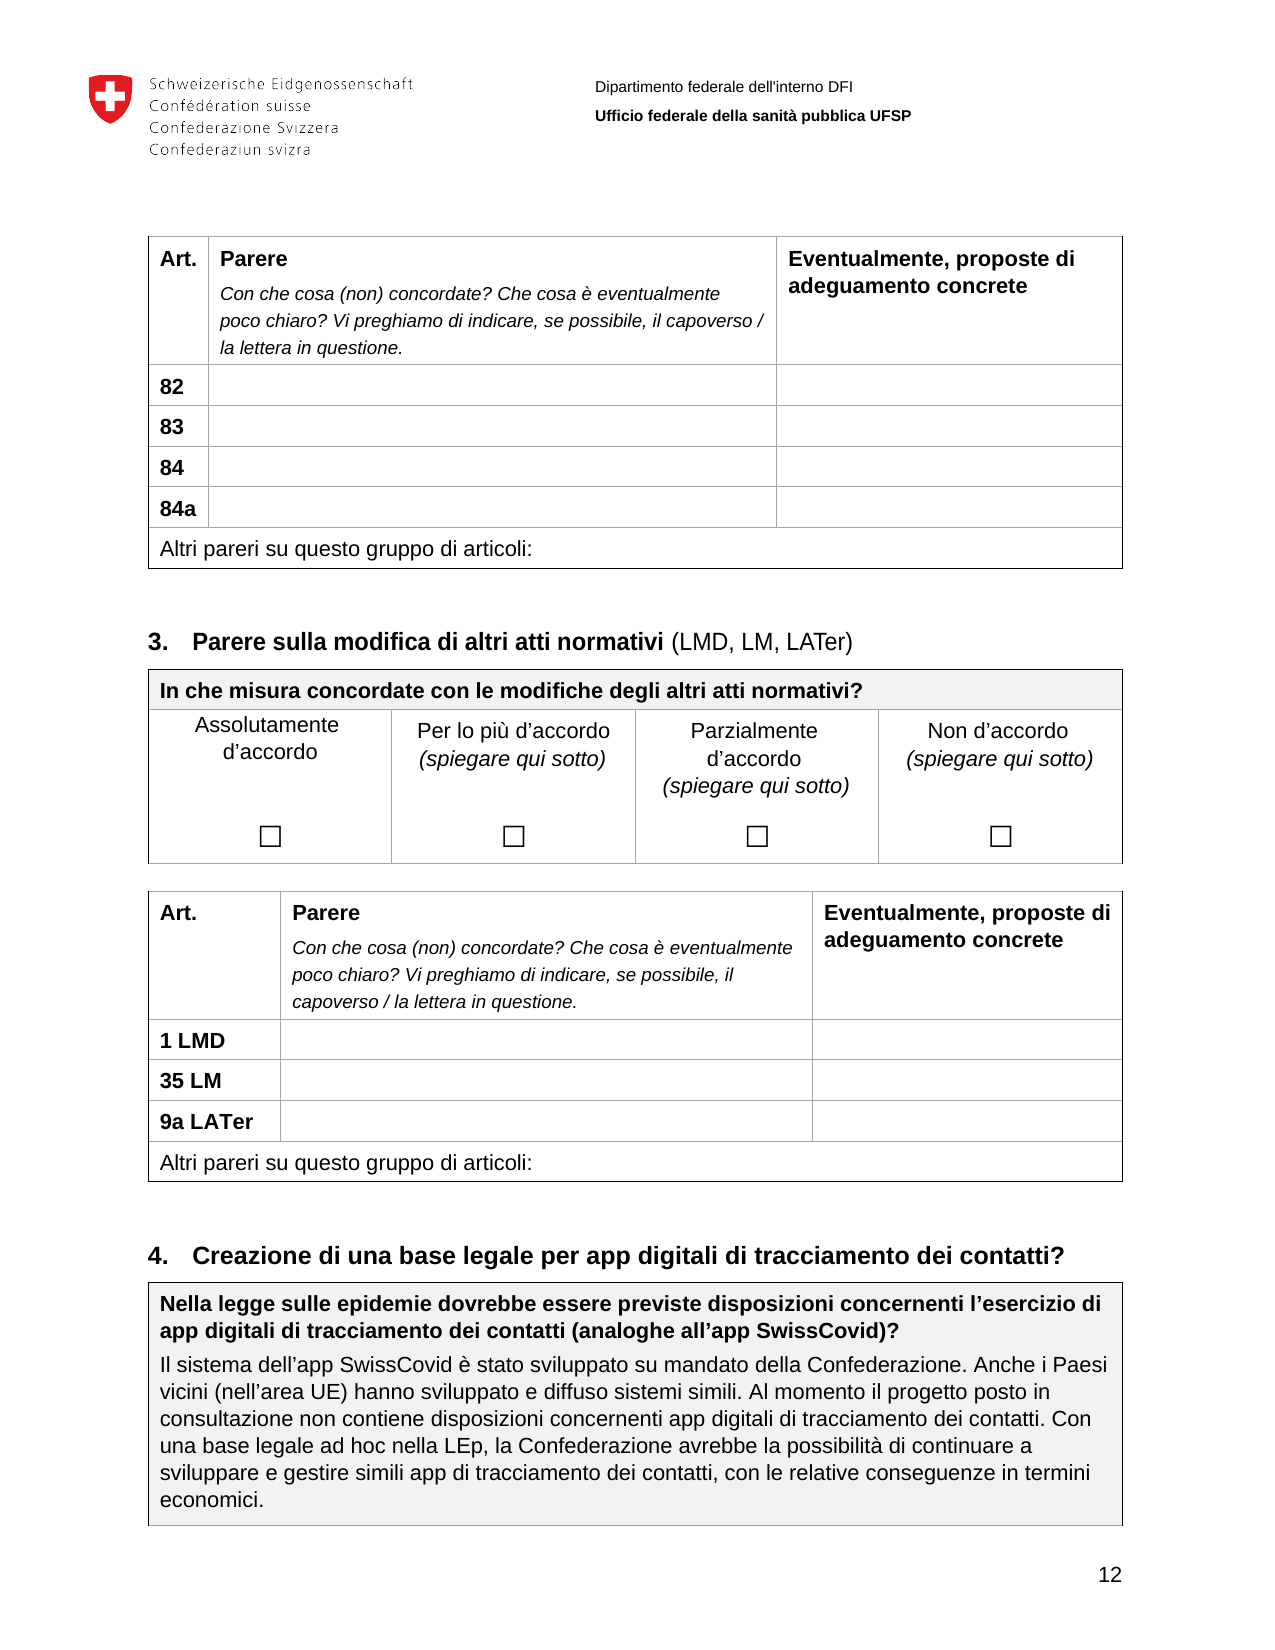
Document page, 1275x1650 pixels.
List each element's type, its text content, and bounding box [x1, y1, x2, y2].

table_header Eventualmente, proposte di adeguamento concrete [777, 237, 1122, 364]
table_cell 84 [149, 447, 208, 486]
table_cell [813, 1101, 1122, 1141]
table_cell [281, 1060, 812, 1100]
table_cell [392, 810, 635, 862]
table_header Art. [149, 237, 208, 364]
table_cell [813, 1060, 1122, 1100]
table_cell [281, 1101, 812, 1141]
table_cell [777, 487, 1122, 527]
table_cell [777, 447, 1122, 486]
table_cell Per lo più d’accordo (spiegare qui sotto) [392, 710, 635, 810]
table_cell 35 LM [149, 1060, 280, 1100]
table_cell 9a LATer [149, 1101, 280, 1141]
table_cell Assolutamente d’accordo [149, 710, 391, 810]
table_cell Altri pareri su questo gruppo di articoli: [149, 528, 1122, 567]
table_cell [777, 406, 1122, 446]
table_cell [879, 810, 1122, 862]
table_cell [281, 1020, 812, 1059]
table_header In che misura concordate con le modifiche degli altri atti normativi? [149, 670, 1122, 709]
subtitle Creazione di una base legale per app digitali di tracciamento dei contatti? [148, 1232, 1122, 1270]
table_cell Non d’accordo (spiegare qui sotto) [879, 710, 1122, 810]
table_cell 82 [149, 365, 208, 405]
table_cell [813, 1020, 1122, 1059]
subtitle Parere sulla modifica di altri atti normativi (LMD, LM, LATer) [148, 618, 1122, 656]
table_header Art. [149, 892, 280, 1019]
table_cell Parzialmente d’accordo (spiegare qui sotto) [636, 710, 878, 810]
table_cell [209, 487, 776, 527]
table_header Parere Con che cosa (non) concordate? Che cosa è eventualmente poco chiaro? Vi preghiamo di indicare, se possibile, il capoverso / la lettera in questione. [281, 892, 812, 1019]
table_cell [209, 406, 776, 446]
table_cell [209, 447, 776, 486]
table_cell [149, 810, 391, 862]
table_header Eventualmente, proposte di adeguamento concrete [813, 892, 1122, 1019]
table_cell [209, 365, 776, 405]
table_cell [636, 810, 878, 862]
table_header Parere Con che cosa (non) concordate? Che cosa è eventualmente poco chiaro? Vi preghiamo di indicare, se possibile, il capoverso / la lettera in questione. [209, 237, 776, 364]
table_cell [777, 365, 1122, 405]
picture [88, 75, 414, 155]
table_cell 83 [149, 406, 208, 446]
table_cell 84a [149, 487, 208, 527]
table_cell Altri pareri su questo gruppo di articoli: [149, 1142, 1122, 1181]
table_cell 1 LMD [149, 1020, 280, 1059]
table_header Nella legge sulle epidemie dovrebbe essere previste disposizioni concernenti l’esercizio di app digitali di tracciamento dei contatti (analoghe all’app SwissCovid)? Il sistema dell’app SwissCovid è stato sviluppato su mandato della Confederazione. Anche i Paesi vicini (nell’area UE) hanno sviluppato e diffuso sistemi simili. Al momento il progetto posto in consultazione non contiene disposizioni concernenti app digitali di tracciamento dei contatti. Con una base legale ad hoc nella LEp, la Confederazione avrebbe la possibilità di continuare a sviluppare e gestire simili app di tracciamento dei contatti, con le relative conseguenze in termini economici. [149, 1283, 1122, 1525]
